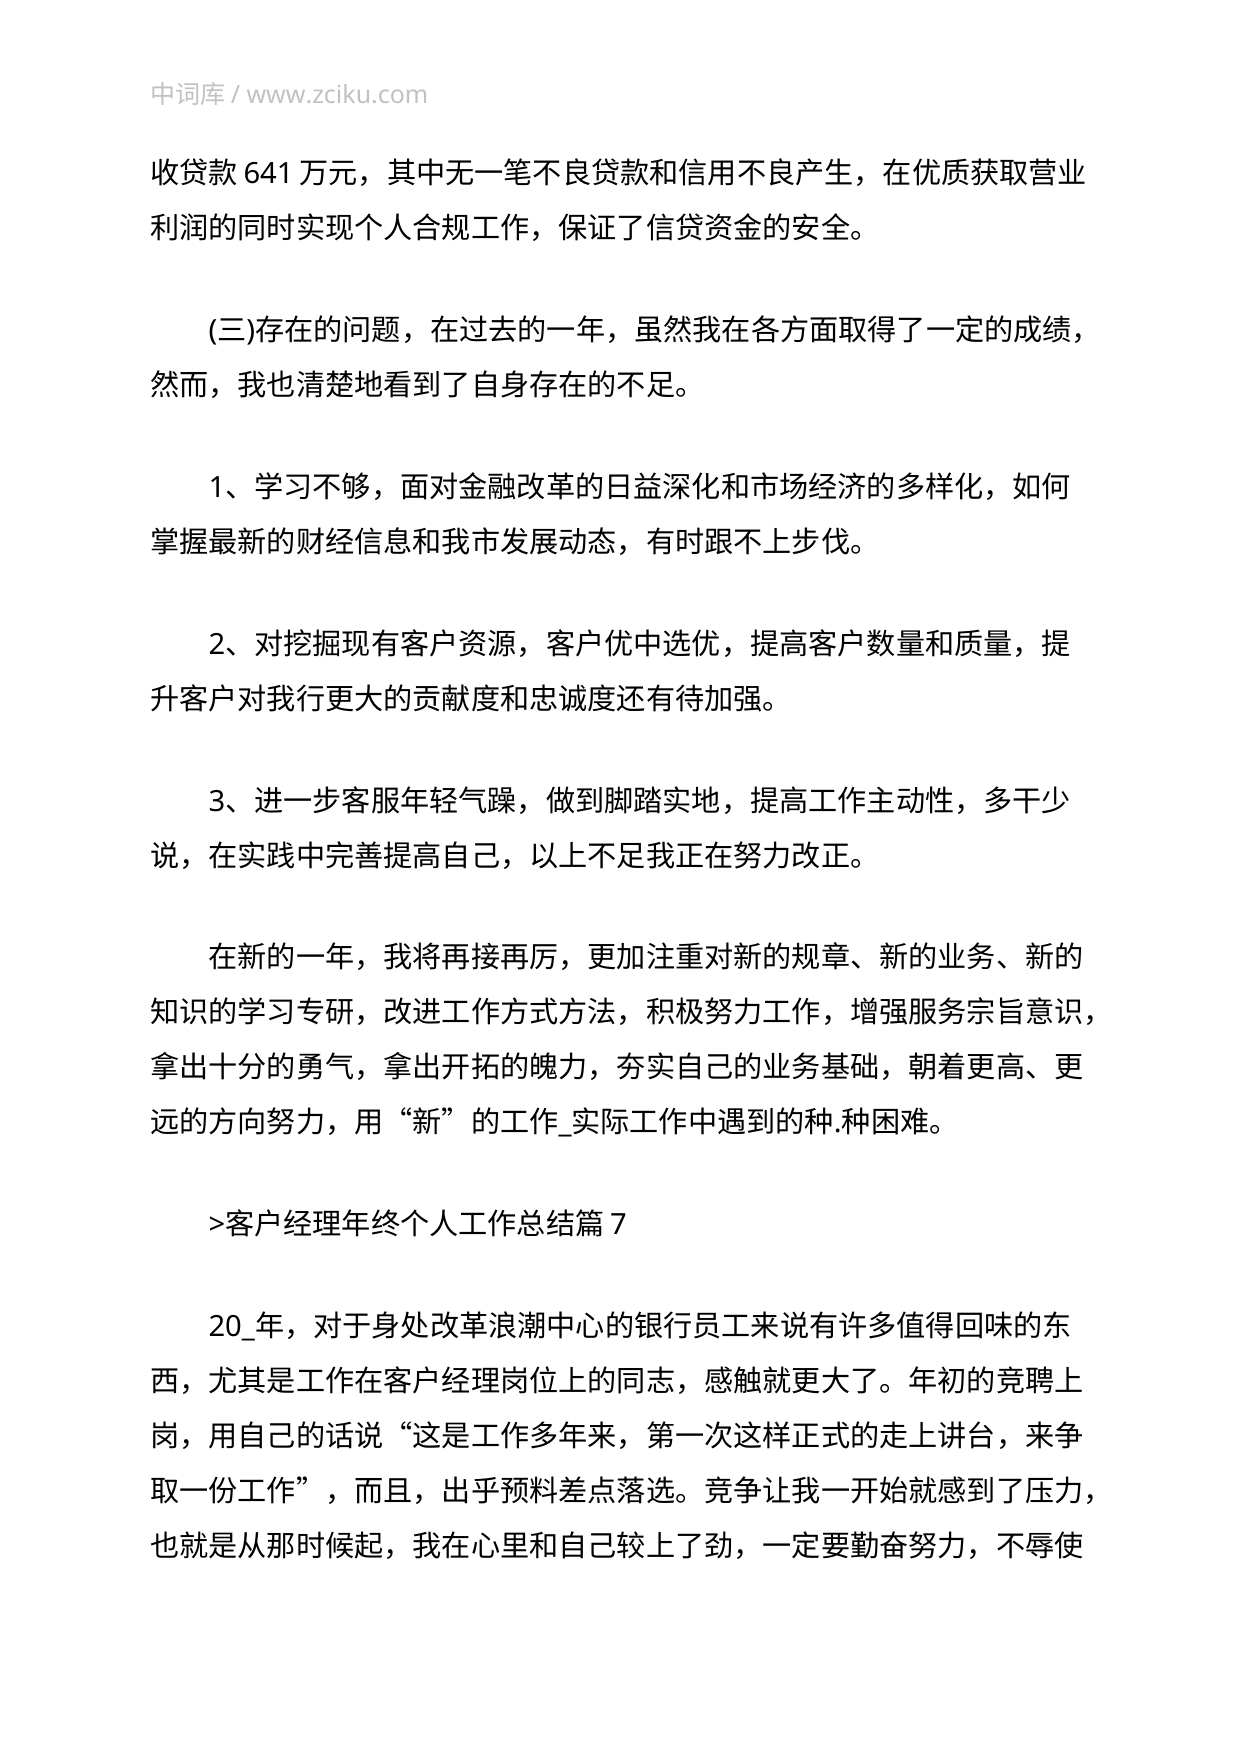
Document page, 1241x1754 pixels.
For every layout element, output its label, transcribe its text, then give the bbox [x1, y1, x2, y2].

text >客户经理年终个人工作总结篇7 [150, 1201, 1090, 1243]
text (三)存在的问题，在过去的一年，虽然我在各方面取得了一定的成绩，然而，我也清楚地看到了自身存在的不足。 [150, 307, 1090, 404]
text 在新的一年，我将再接再厉，更加注重对新的规章、新的业务、新的知识的学习专研，改进工作方式方法，积极努力工作，增强服务宗旨意识，拿出十分的勇气，拿出开拓的魄力，夯实自己的业务基础，朝着更高、更远的方向努力，用“新”的工作_实际工作中遇到的种.种困难。 [150, 934, 1090, 1141]
text 3、进一步客服年轻气躁，做到脚踏实地，提高工作主动性，多干少说，在实践中完善提高自己，以上不足我正在努力改正。 [150, 777, 1090, 874]
text 1、学习不够，面对金融改革的日益深化和市场经济的多样化，如何掌握最新的财经信息和我市发展动态，有时跟不上步伐。 [150, 463, 1090, 561]
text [150, 1302, 1090, 1564]
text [150, 150, 1090, 247]
text 2、对挖掘现有客户资源，客户优中选优，提高客户数量和质量，提升客户对我行更大的贡献度和忠诚度还有待加强。 [150, 620, 1090, 718]
